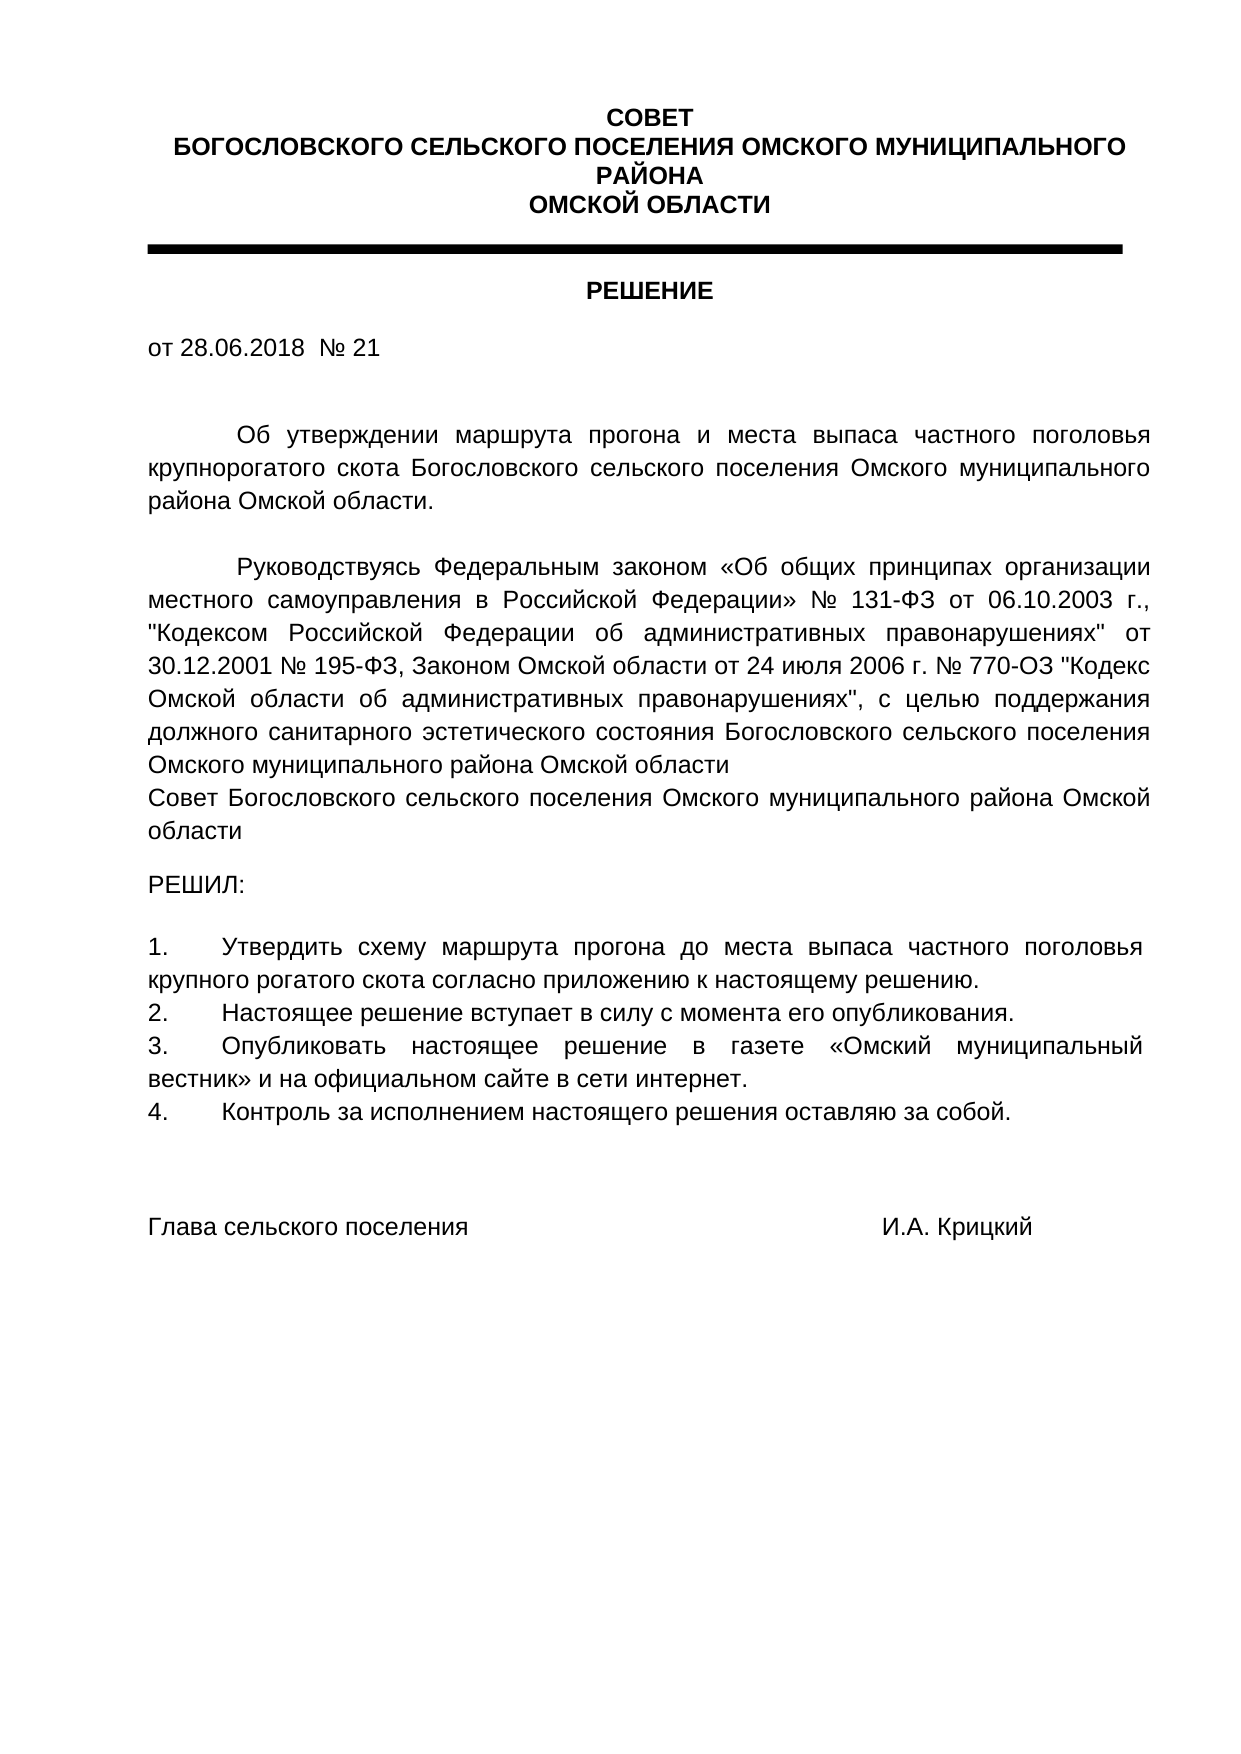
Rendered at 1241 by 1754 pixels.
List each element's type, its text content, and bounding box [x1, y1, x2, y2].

text РЕШИЛ: [148, 870, 1152, 898]
list 2. Настоящее решение вступает в силу с момента его опубликования. [148, 998, 1144, 1026]
list Совет Богословского сельского поселения Омского муниципального района Омской области [148, 783, 1152, 845]
text Глава сельского поселения И.А. Крицкий [148, 1212, 1152, 1241]
list Руководствуясь Федеральным законом «Об общих принципах организации местного самоуправления в Российской Федерации» № 131-ФЗ от 06.10.2003 г., "Кодексом Российской Федерации об административных правонарушениях" от 30.12.2001 № 195-ФЗ, Законом Омской области от 24 июля 2006 г. № 770-ОЗ "Кодекс Омской области об административных правонарушениях", с целью поддержания должного санитарного эстетического состояния Богословского сельского поселения Омского муниципального района Омской области [148, 552, 1152, 779]
list 1. Утвердить схему маршрута прогона до места выпаса частного поголовья крупного рогатого скота согласно приложению к настоящему решению. [148, 932, 1144, 993]
text РЕШЕНИЕ [148, 276, 1152, 305]
list 4. Контроль за исполнением настоящего решения оставляю за собой. [148, 1097, 1144, 1125]
text ОМСКОЙ ОБЛАСТИ [148, 190, 1152, 218]
text БОГОСЛОВСКОГО СЕЛЬСКОГО ПОСЕЛЕНИЯ ОМСКОГО МУНИЦИПАЛЬНОГО РАЙОНА [148, 132, 1152, 190]
text от 28.06.2018 № 21 [148, 333, 1152, 362]
list Об утверждении маршрута прогона и места выпаса частного поголовья крупнорогатого скота Богословского сельского поселения Омского муниципального района Омской области. [148, 420, 1152, 514]
list 3. Опубликовать настоящее решение в газете «Омский муниципальный вестник» и на официальном сайте в сети интернет. [148, 1031, 1144, 1092]
text СОВЕТ [148, 103, 1152, 132]
